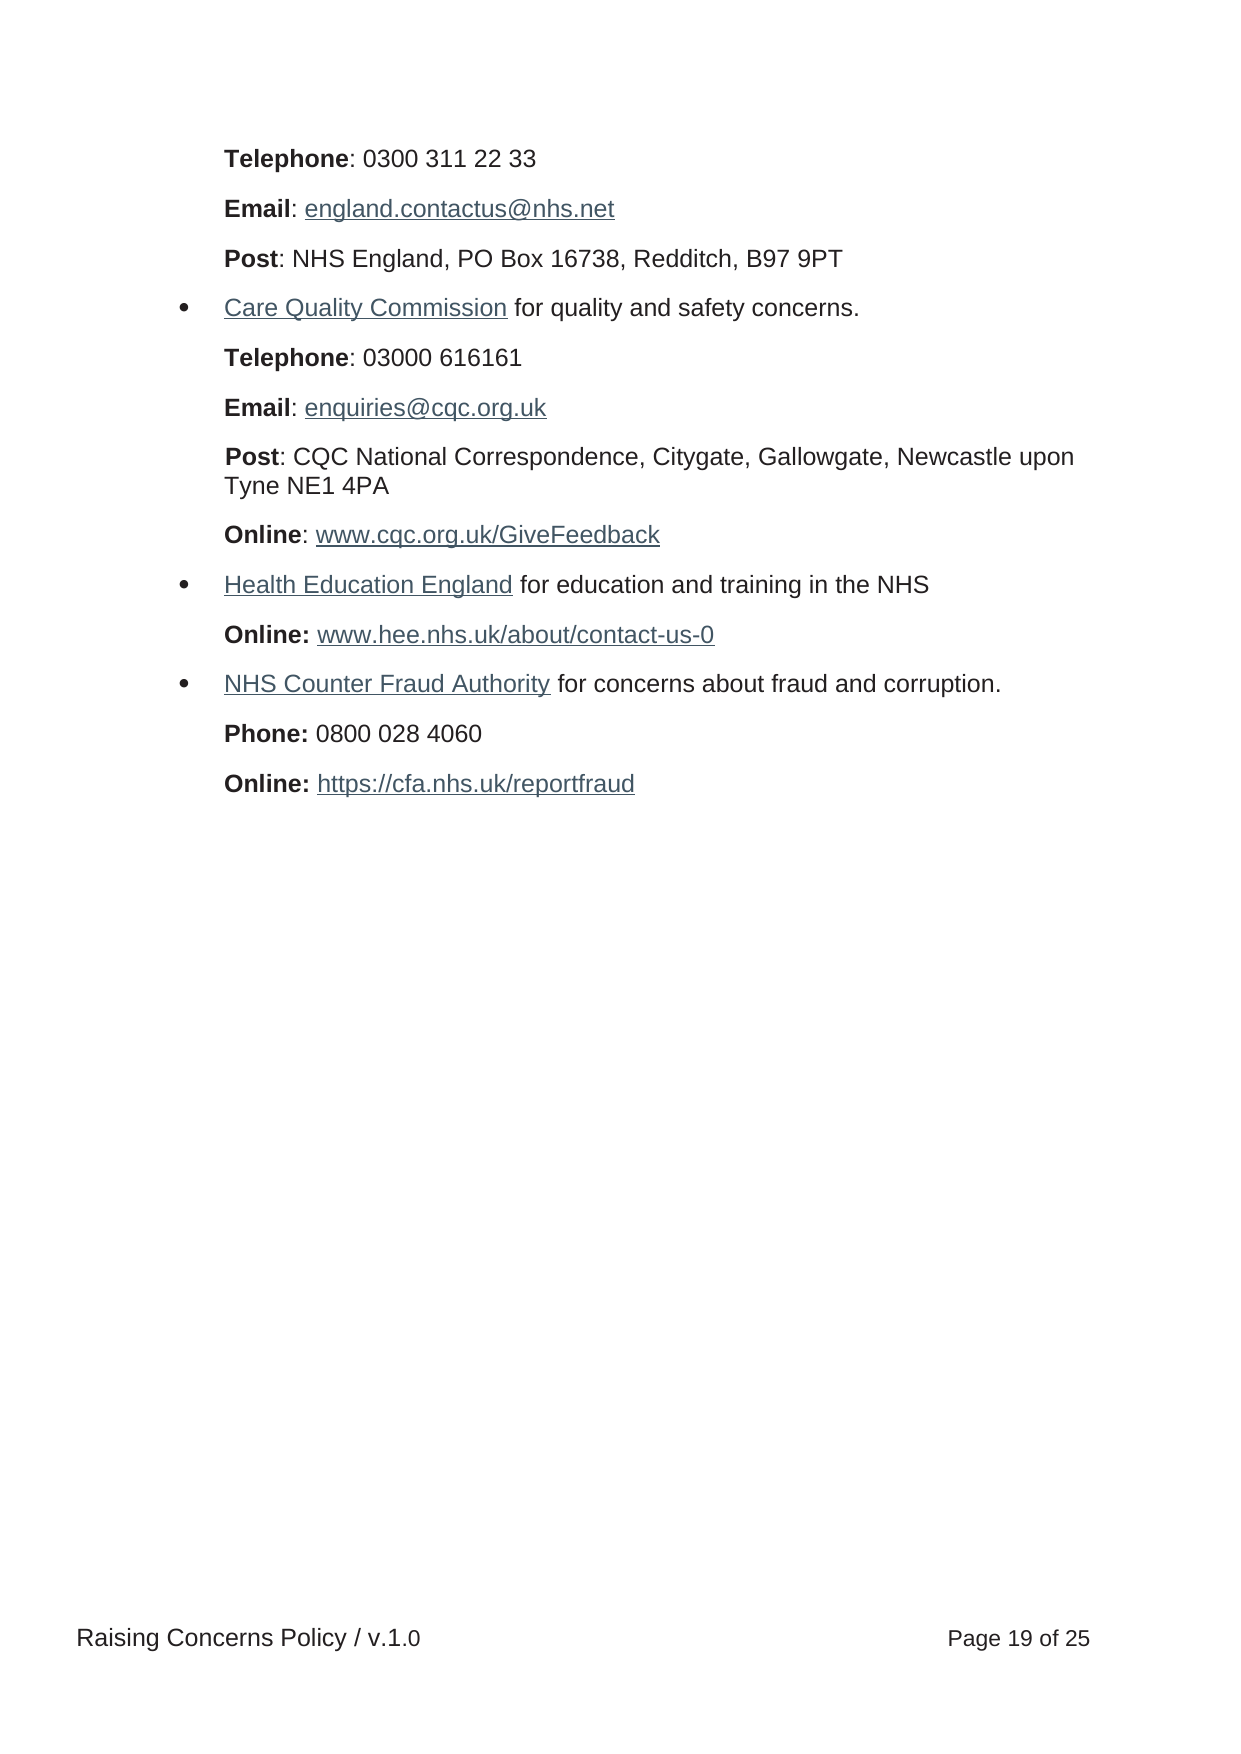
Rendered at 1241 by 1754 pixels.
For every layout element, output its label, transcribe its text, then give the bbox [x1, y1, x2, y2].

text Email: enquiries@cqc.org.uk [224, 392, 1137, 421]
text Online: www.cqc.org.uk/GiveFeedback [224, 520, 1137, 549]
text Post: NHS England, PO Box 16738, Redditch, B97 9PT [150, 244, 1137, 272]
text Online: www.hee.nhs.uk/about/contact-us-0 [150, 620, 1137, 648]
list Health Education England for education and training in the NHS [179, 570, 1137, 599]
list Care Quality Commission for quality and safety concerns. [179, 293, 1137, 322]
text Telephone: 03000 616161 [224, 343, 1137, 372]
text Telephone: 0300 311 22 33 [224, 144, 1137, 173]
list NHS Counter Fraud Authority for concerns about fraud and corruption. [179, 669, 1137, 698]
text Phone: 0800 028 4060 [224, 719, 1137, 748]
text Post: CQC National Correspondence, Citygate, Gallowgate, Newcastle upon Tyne NE1 4PA [224, 442, 1137, 499]
text Online: https://cfa.nhs.uk/reportfraud [224, 768, 1137, 797]
text Email: england.contactus@nhs.net [224, 194, 1137, 223]
